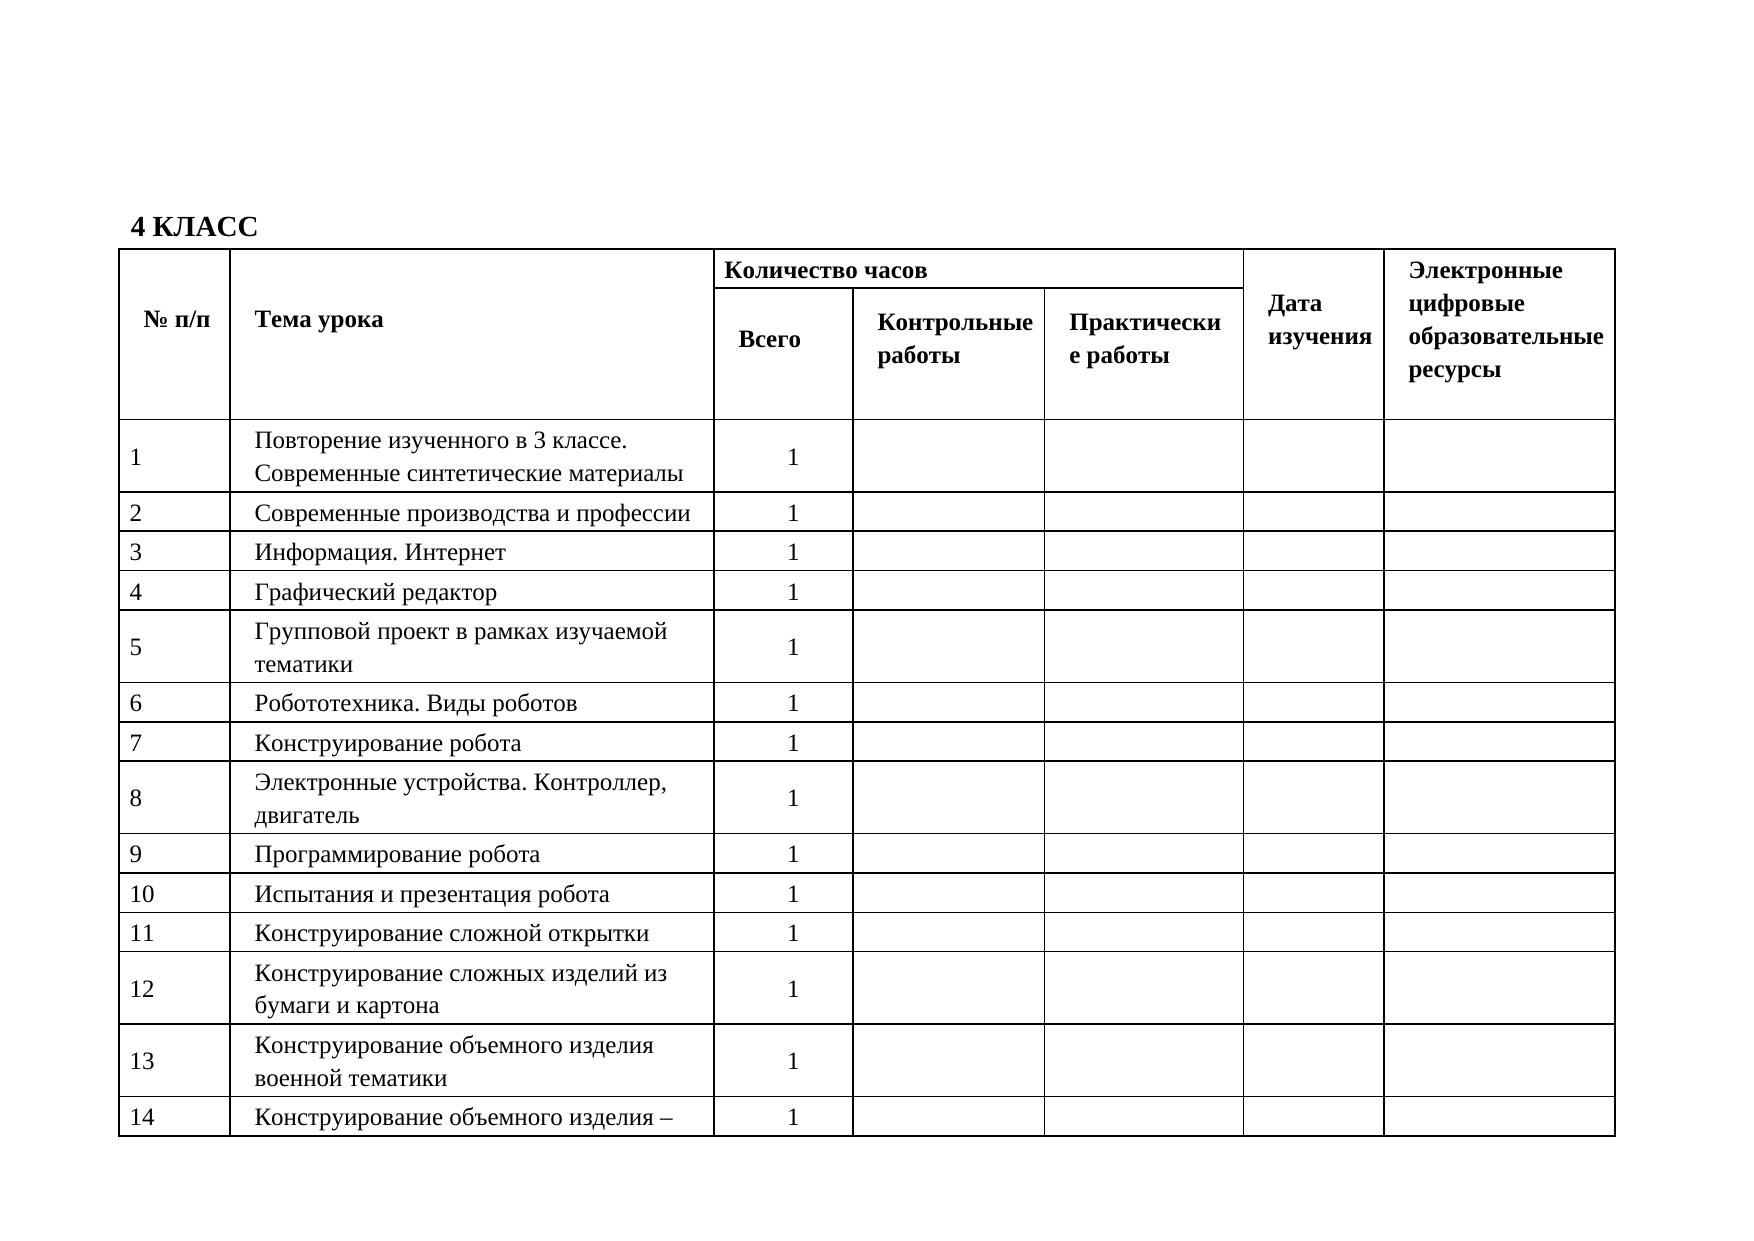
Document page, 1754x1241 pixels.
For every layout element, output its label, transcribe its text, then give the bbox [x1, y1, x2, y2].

table_cell [1244, 683, 1383, 721]
table_cell [854, 493, 1044, 530]
table_cell [1244, 532, 1383, 570]
table_cell [1385, 611, 1614, 682]
table_cell [1385, 683, 1614, 721]
table_cell [854, 611, 1044, 682]
table_cell 1 [715, 952, 852, 1023]
table_cell [854, 952, 1044, 1023]
table_cell [1045, 762, 1243, 833]
table_cell [854, 1025, 1044, 1096]
text 4 КЛАСС [131, 209, 1636, 243]
table_cell 1 [715, 1025, 852, 1096]
table_cell [1045, 532, 1243, 570]
table_cell [854, 834, 1044, 872]
table_cell [1244, 1097, 1383, 1135]
table_cell 1 [715, 683, 852, 721]
table_cell Практические работы [1045, 289, 1243, 419]
table_cell Робототехника. Виды роботов [231, 683, 713, 721]
table_cell [1244, 571, 1383, 609]
table_cell [1244, 1025, 1383, 1096]
table_cell 10 [120, 874, 229, 911]
table_cell [854, 571, 1044, 609]
table_cell 7 [120, 723, 229, 760]
table_cell 13 [120, 1025, 229, 1096]
table_cell [1045, 493, 1243, 530]
table_cell [1045, 723, 1243, 760]
table_cell [1045, 571, 1243, 609]
table_cell Графический редактор [231, 571, 713, 609]
table_cell [1385, 762, 1614, 833]
table_cell Всего [715, 289, 852, 419]
table_cell [854, 420, 1044, 491]
table_cell 9 [120, 834, 229, 872]
table_cell Конструирование робота [231, 723, 713, 760]
table_cell [1385, 1025, 1614, 1096]
table_cell [1244, 762, 1383, 833]
table_cell 4 [120, 571, 229, 609]
table_cell 1 [715, 874, 852, 911]
table_cell [1385, 952, 1614, 1023]
table_header Дата изучения [1244, 250, 1383, 419]
table_cell 1 [715, 762, 852, 833]
table_cell [1385, 420, 1614, 491]
table_cell 1 [715, 571, 852, 609]
table_cell [1244, 723, 1383, 760]
table_cell [1045, 834, 1243, 872]
table_cell 3 [120, 532, 229, 570]
table_cell Конструирование объемного изделия военной тематики [231, 1025, 713, 1096]
table_cell [854, 762, 1044, 833]
table_cell [854, 1097, 1044, 1135]
table_cell 1 [715, 493, 852, 530]
table_cell 2 [120, 493, 229, 530]
table_cell [1244, 420, 1383, 491]
table_cell Испытания и презентация робота [231, 874, 713, 911]
table_cell 6 [120, 683, 229, 721]
table_cell [1244, 913, 1383, 951]
table_cell 11 [120, 913, 229, 951]
table_cell [1045, 1025, 1243, 1096]
table_cell Повторение изученного в 3 классе. Современные синтетические материалы [231, 420, 713, 491]
table_cell [1385, 834, 1614, 872]
table_cell Современные производства и профессии [231, 493, 713, 530]
table_cell 1 [715, 1097, 852, 1135]
table_cell 14 [120, 1097, 229, 1135]
table_cell Программирование робота [231, 834, 713, 872]
table_cell [1244, 493, 1383, 530]
table_cell Конструирование сложных изделий из бумаги и картона [231, 952, 713, 1023]
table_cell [231, 1097, 713, 1135]
table_cell [1385, 571, 1614, 609]
table_cell [1045, 611, 1243, 682]
table_header Количество часов [715, 250, 1243, 287]
table_cell [1045, 874, 1243, 911]
table_cell 1 [715, 420, 852, 491]
table_cell Конструирование сложной открытки [231, 913, 713, 951]
table_cell [1385, 493, 1614, 530]
table_cell 1 [715, 532, 852, 570]
table_cell 1 [715, 723, 852, 760]
table_cell Информация. Интернет [231, 532, 713, 570]
table_cell [1045, 420, 1243, 491]
table_cell [1045, 952, 1243, 1023]
table_cell [1244, 952, 1383, 1023]
table_cell [1244, 874, 1383, 911]
table_cell [1385, 874, 1614, 911]
table_header Электронные цифровые образовательные ресурсы [1385, 250, 1614, 419]
table_cell [854, 723, 1044, 760]
table_cell Групповой проект в рамках изучаемой тематики [231, 611, 713, 682]
table_cell [854, 683, 1044, 721]
table_cell 1 [120, 420, 229, 491]
table_cell 1 [715, 611, 852, 682]
table_cell Контрольные работы [854, 289, 1044, 419]
table_cell [854, 532, 1044, 570]
table_cell [854, 874, 1044, 911]
table_cell Электронные устройства. Контроллер, двигатель [231, 762, 713, 833]
table_cell [1385, 723, 1614, 760]
table_header Тема урока [231, 250, 713, 419]
table_cell [1244, 834, 1383, 872]
table_cell [1045, 1097, 1243, 1135]
table_cell 8 [120, 762, 229, 833]
table_cell [1385, 913, 1614, 951]
table_cell 12 [120, 952, 229, 1023]
table_cell 1 [715, 913, 852, 951]
table_cell [1244, 611, 1383, 682]
table_cell [854, 913, 1044, 951]
table_cell [1385, 532, 1614, 570]
table_cell 1 [715, 834, 852, 872]
table_header № п/п [120, 250, 229, 419]
table_cell [1045, 683, 1243, 721]
table_cell [1385, 1097, 1614, 1135]
table_cell [1045, 913, 1243, 951]
table_cell 5 [120, 611, 229, 682]
